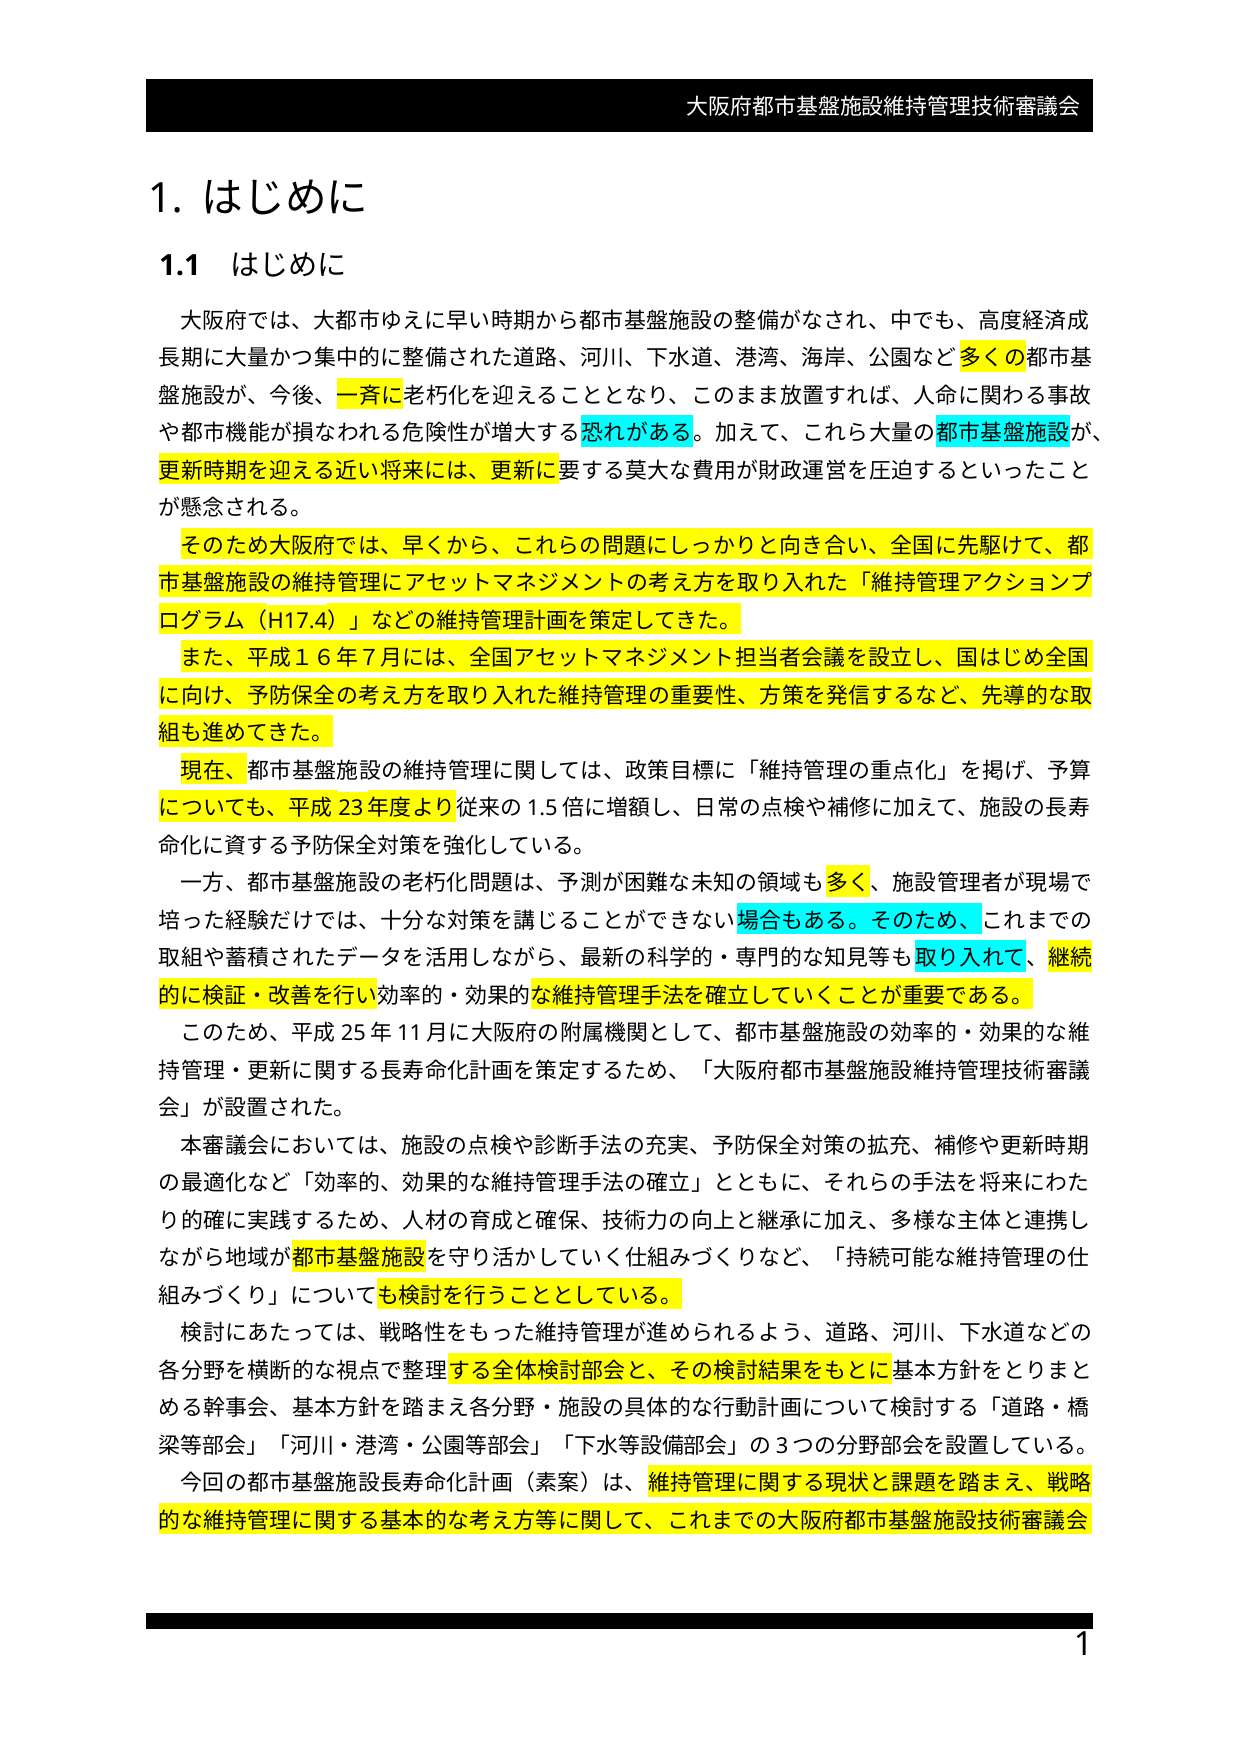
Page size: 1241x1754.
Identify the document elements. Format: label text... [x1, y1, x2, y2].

text 本審議会においては、施設の点検や診断手法の充実、予防保全対策の拡充、補修や更新時期の最適化など「効率的、効果的な維持管理手法の確立」とともに、それらの手法を将来にわたり的確に実践するため、人材の育成と確保、技術力の向上と継承に加え、多様な主体と連携しながら地域が都市基盤施設を守り活かしていく仕組みづくりなど、「持続可能な維持管理の仕組みづくり」についても検討を行うこととしている。 [159, 1125, 1092, 1312]
text そのため大阪府では、早くから、これらの問題にしっかりと向き合い、全国に先駆けて、都市基盤施設の維持管理にアセットマネジメントの考え方を取り入れた「維持管理アクションプログラム（H17.4）」などの維持管理計画を策定してきた。 [159, 525, 1092, 565]
text このため、平成25年11月に大阪府の附属機関として、都市基盤施設の効率的・効果的な維持管理・更新に関する長寿命化計画を策定するため、「大阪府都市基盤施設維持管理技術審議会」が設置された。 [159, 1012, 1092, 1125]
text そのため大阪府では、早くから、これらの問題にしっかりと向き合い、全国に先駆けて、都市基盤施設の維持管理にアセットマネジメントの考え方を取り入れた「維持管理アクションプログラム（H17.4）」などの維持管理計画を策定してきた。 [159, 597, 1092, 637]
text また、平成１６年７月には、全国アセットマネジメント担当者会議を設立し、国はじめ全国に向け、予防保全の考え方を取り入れた維持管理の重要性、方策を発信するなど、先導的な取組も進めてきた。 [159, 637, 1092, 678]
text 一方、都市基盤施設の老朽化問題は、予測が困難な未知の領域も多く、施設管理者が現場で培った経験だけでは、十分な対策を講じることができない場合もある。そのため、これまでの取組や蓄積されたデータを活用しながら、最新の科学的・専門的な知見等も取り入れて、継続的に検証・改善を行い効率的・効果的な維持管理手法を確立していくことが重要である。 [159, 862, 1092, 1012]
text 検討にあたっては、戦略性をもった維持管理が進められるよう、道路、河川、下水道などの各分野を横断的な視点で整理する全体検討部会と、その検討結果をもとに基本方針をとりまとめる幹事会、基本方針を踏まえ各分野・施設の具体的な行動計画について検討する「道路・橋梁等部会」「河川・港湾・公園等部会」「下水等設備部会」の3つの分野部会を設置している。 [159, 1312, 1092, 1462]
subtitle はじめに [159, 225, 1092, 300]
text 大阪府では、大都市ゆえに早い時期から都市基盤施設の整備がなされ、中でも、高度経済成長期に大量かつ集中的に整備された道路、河川、下水道、港湾、海岸、公園など多くの都市基盤施設が、今後、一斉に老朽化を迎えることとなり、このまま放置すれば、人命に関わる事故や都市機能が損なわれる危険性が増大する恐れがある。加えて、これら大量の都市基盤施設が、更新時期を迎える近い将来には、更新に要する莫大な費用が財政運営を圧迫するといったことが懸念される。 [159, 300, 1092, 525]
text また、平成１６年７月には、全国アセットマネジメント担当者会議を設立し、国はじめ全国に向け、予防保全の考え方を取り入れた維持管理の重要性、方策を発信するなど、先導的な取組も進めてきた。 [159, 709, 1092, 750]
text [159, 1462, 1092, 1503]
subtitle はじめに [148, 164, 1092, 225]
text 現在、都市基盤施設の維持管理に関しては、政策目標に「維持管理の重点化」を掲げ、予算についても、平成23年度より従来の1.5倍に増額し、日常の点検や補修に加えて、施設の長寿命化に資する予防保全対策を強化している。 [159, 750, 1092, 862]
